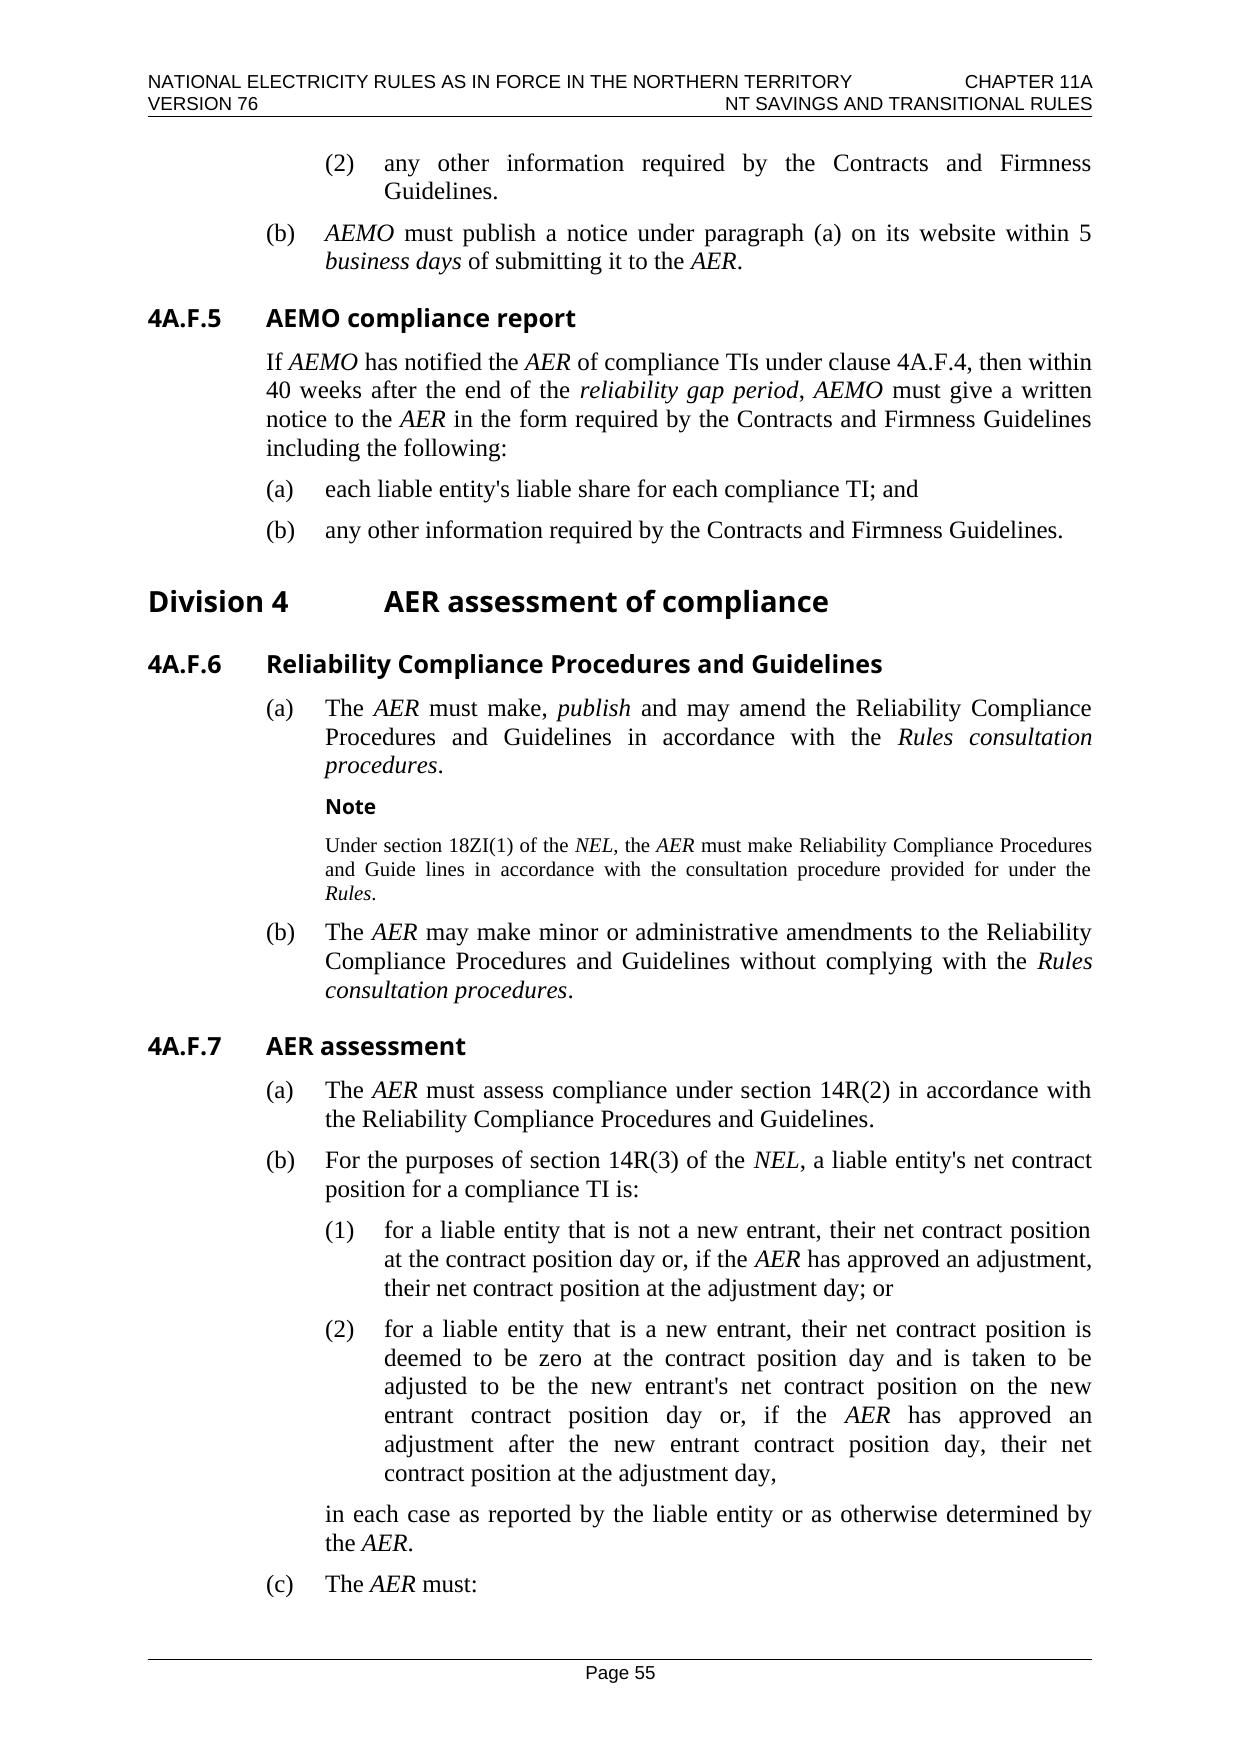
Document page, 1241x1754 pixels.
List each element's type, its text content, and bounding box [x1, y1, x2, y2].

title 4A.F.6 Reliability Compliance Procedures and Guidelines [148, 646, 1092, 681]
list (2) any other information required by the Contracts and Firmness Guidelines. [325, 148, 1092, 205]
list (b) The AER may make minor or administrative amendments to the Reliability Compliance Procedures and Guidelines without complying with the Rules consultation procedures. [266, 917, 1092, 1004]
title 4A.F.7 AER assessment [148, 1029, 1092, 1063]
list (b) AEMO must publish a notice under paragraph (a) on its website within 5 business days of submitting it to the AER. [266, 218, 1092, 275]
list (a) each liable entity's liable share for each compliance TI; and [266, 474, 1092, 503]
list (1) for a liable entity that is not a new entrant, their net contract position at the contract position day or, if the AER has approved an adjustment, their net contract position at the adjustment day; or [325, 1215, 1092, 1301]
list (b) any other information required by the Contracts and Firmness Guidelines. [266, 516, 1092, 544]
title Note [325, 792, 1092, 820]
text in each case as reported by the liable entity or as otherwise determined by the AER. [325, 1499, 1092, 1556]
text Under section 18ZI(1) of the NEL, the AER must make Reliability Compliance Procedures and Guide lines in accordance with the consultation procedure provided for under the Rules. [325, 833, 1092, 905]
title Division 4 AER assessment of compliance [148, 582, 1092, 621]
title 4A.F.5 AEMO compliance report [148, 300, 1092, 334]
list (a) The AER must assess compliance under section 14R(2) in accordance with the Reliability Compliance Procedures and Guidelines. [266, 1075, 1092, 1133]
text If AEMO has notified the AER of compliance TIs under clause 4A.F.4, then within 40 weeks after the end of the reliability gap period, AEMO must give a written notice to the AER in the form required by the Contracts and Firmness Guidelines including the following: [266, 347, 1092, 462]
list (2) for a liable entity that is a new entrant, their net contract position is deemed to be zero at the contract position day and is taken to be adjusted to be the new entrant's net contract position on the new entrant contract position day or, if the AER has approved an adjustment after the new entrant contract position day, their net contract position at the adjustment day, [325, 1314, 1092, 1486]
list (c) The AER must: [266, 1569, 1092, 1598]
list (b) For the purposes of section 14R(3) of the NEL, a liable entity's net contract position for a compliance TI is: [266, 1145, 1092, 1203]
list (a) The AER must make, publish and may amend the Reliability Compliance Procedures and Guidelines in accordance with the Rules consultation procedures. [266, 693, 1092, 779]
